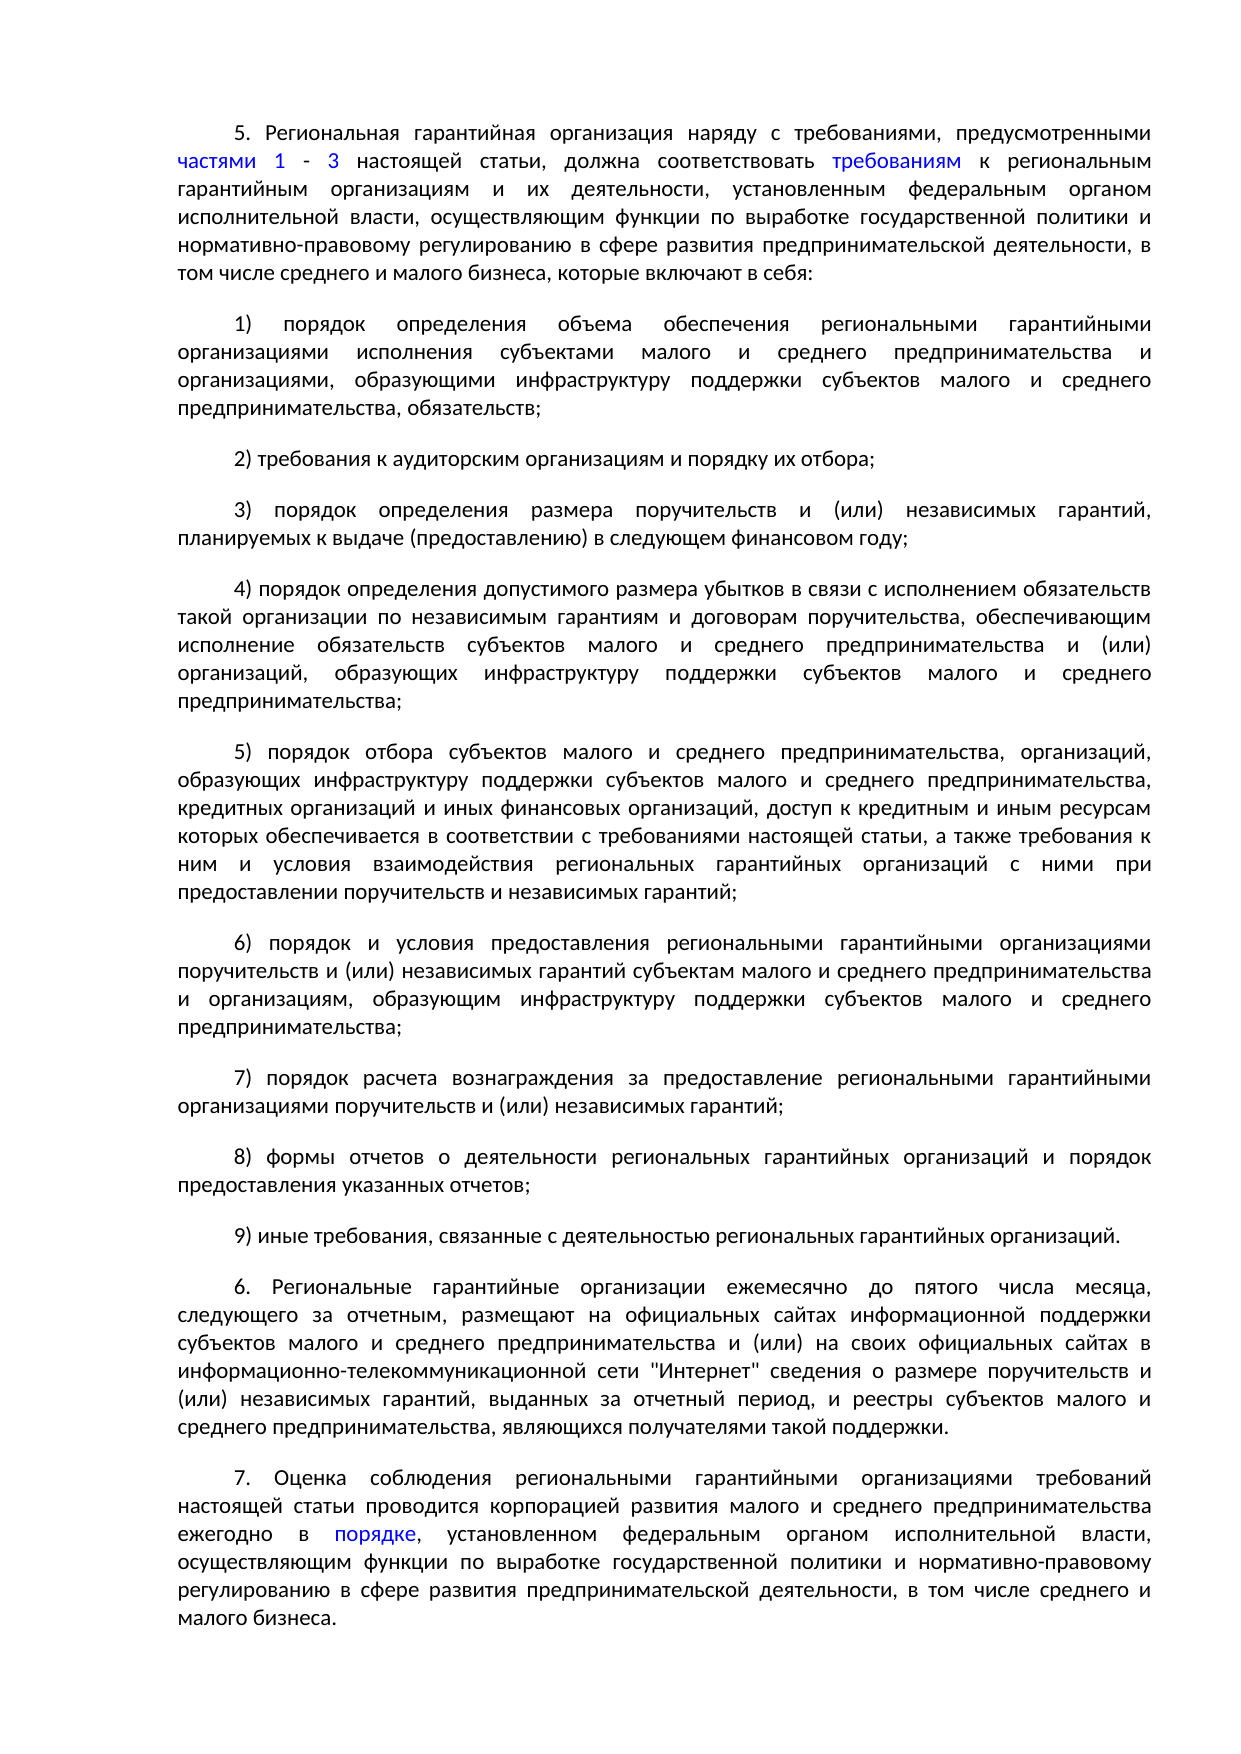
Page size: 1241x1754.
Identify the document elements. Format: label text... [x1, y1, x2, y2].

text 5) порядок отбора субъектов малого и среднего предпринимательства, организаций, образующих инфраструктуру поддержки субъектов малого и среднего предпринимательства, кредитных организаций и иных финансовых организаций, доступ к кредитным и иным ресурсам которых обеспечивается в соответствии с требованиями настоящей статьи, а также требования к ним и условия взаимодействия региональных гарантийных организаций с ними при предоставлении поручительств и независимых гарантий; [177, 737, 1152, 905]
text 5. Региональная гарантийная организация наряду с требованиями, предусмотренными частями 1 - 3 настоящей статьи, должна соответствовать требованиям к региональным гарантийным организациям и их деятельности, установленным федеральным органом исполнительной власти, осуществляющим функции по выработке государственной политики и нормативно-правовому регулированию в сфере развития предпринимательской деятельности, в том числе среднего и малого бизнеса, которые включают в себя: [177, 118, 1152, 286]
text 2) требования к аудиторским организациям и порядку их отбора; [177, 444, 1152, 472]
text 4) порядок определения допустимого размера убытков в связи с исполнением обязательств такой организации по независимым гарантиям и договорам поручительства, обеспечивающим исполнение обязательств субъектов малого и среднего предпринимательства и (или) организаций, образующих инфраструктуру поддержки субъектов малого и среднего предпринимательства; [177, 574, 1152, 714]
text 3) порядок определения размера поручительств и (или) независимых гарантий, планируемых к выдаче (предоставлению) в следующем финансовом году; [177, 495, 1152, 551]
text 7. Оценка соблюдения региональными гарантийными организациями требований настоящей статьи проводится корпорацией развития малого и среднего предпринимательства ежегодно в порядке, установленном федеральным органом исполнительной власти, осуществляющим функции по выработке государственной политики и нормативно-правовому регулированию в сфере развития предпринимательской деятельности, в том числе среднего и малого бизнеса. [177, 1463, 1152, 1631]
text 6. Региональные гарантийные организации ежемесячно до пятого числа месяца, следующего за отчетным, размещают на официальных сайтах информационной поддержки субъектов малого и среднего предпринимательства и (или) на своих официальных сайтах в информационно-телекоммуникационной сети "Интернет" сведения о размере поручительств и (или) независимых гарантий, выданных за отчетный период, и реестры субъектов малого и среднего предпринимательства, являющихся получателями такой поддержки. [177, 1272, 1152, 1440]
text 7) порядок расчета вознаграждения за предоставление региональными гарантийными организациями поручительств и (или) независимых гарантий; [177, 1063, 1152, 1119]
text 9) иные требования, связанные с деятельностью региональных гарантийных организаций. [177, 1221, 1152, 1249]
text 8) формы отчетов о деятельности региональных гарантийных организаций и порядок предоставления указанных отчетов; [177, 1142, 1152, 1198]
text 6) порядок и условия предоставления региональными гарантийными организациями поручительств и (или) независимых гарантий субъектам малого и среднего предпринимательства и организациям, образующим инфраструктуру поддержки субъектов малого и среднего предпринимательства; [177, 928, 1152, 1040]
text 1) порядок определения объема обеспечения региональными гарантийными организациями исполнения субъектами малого и среднего предпринимательства и организациями, образующими инфраструктуру поддержки субъектов малого и среднего предпринимательства, обязательств; [177, 309, 1152, 421]
